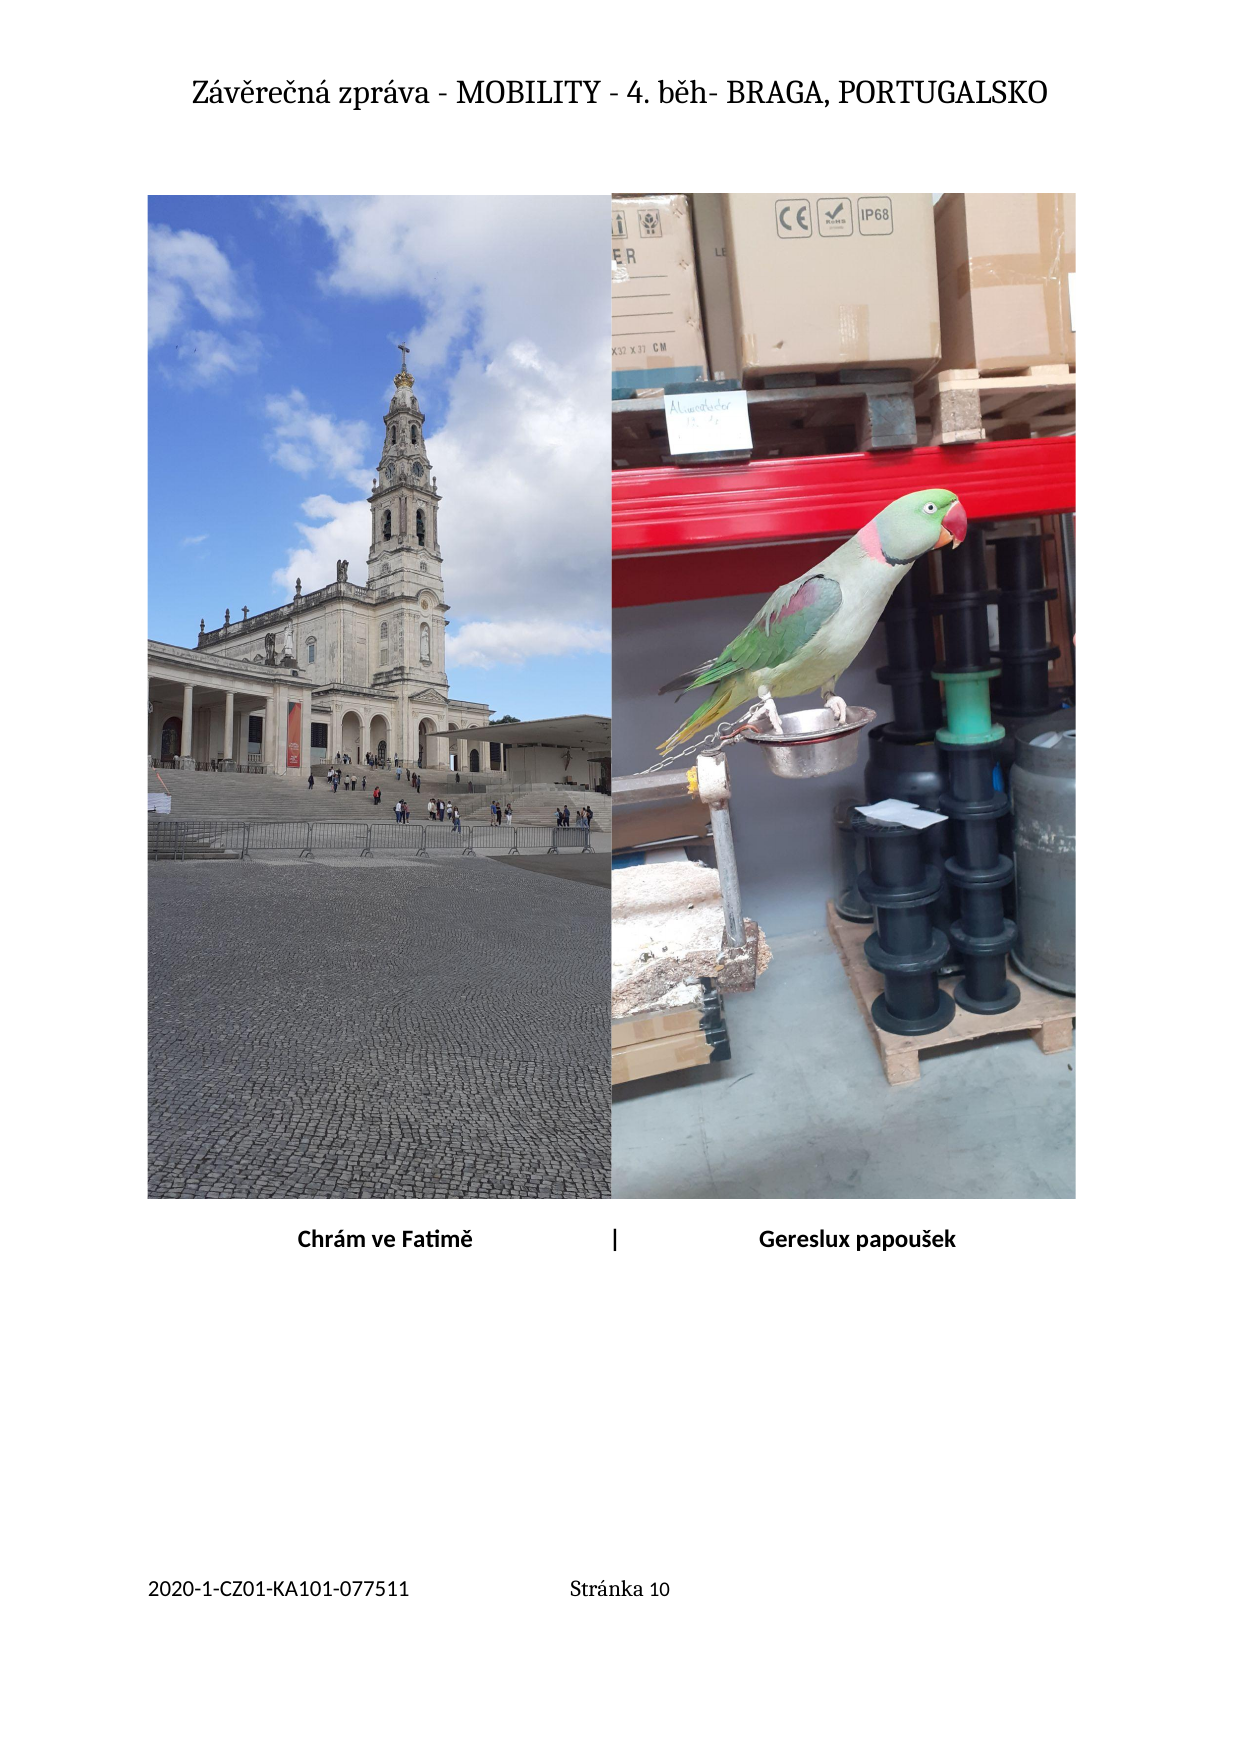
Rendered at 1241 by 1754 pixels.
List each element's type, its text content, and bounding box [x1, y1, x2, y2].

text Chrám ve Fatimě | Gereslux papoušek [223, 1223, 1093, 1254]
picture [147, 193, 1076, 1199]
